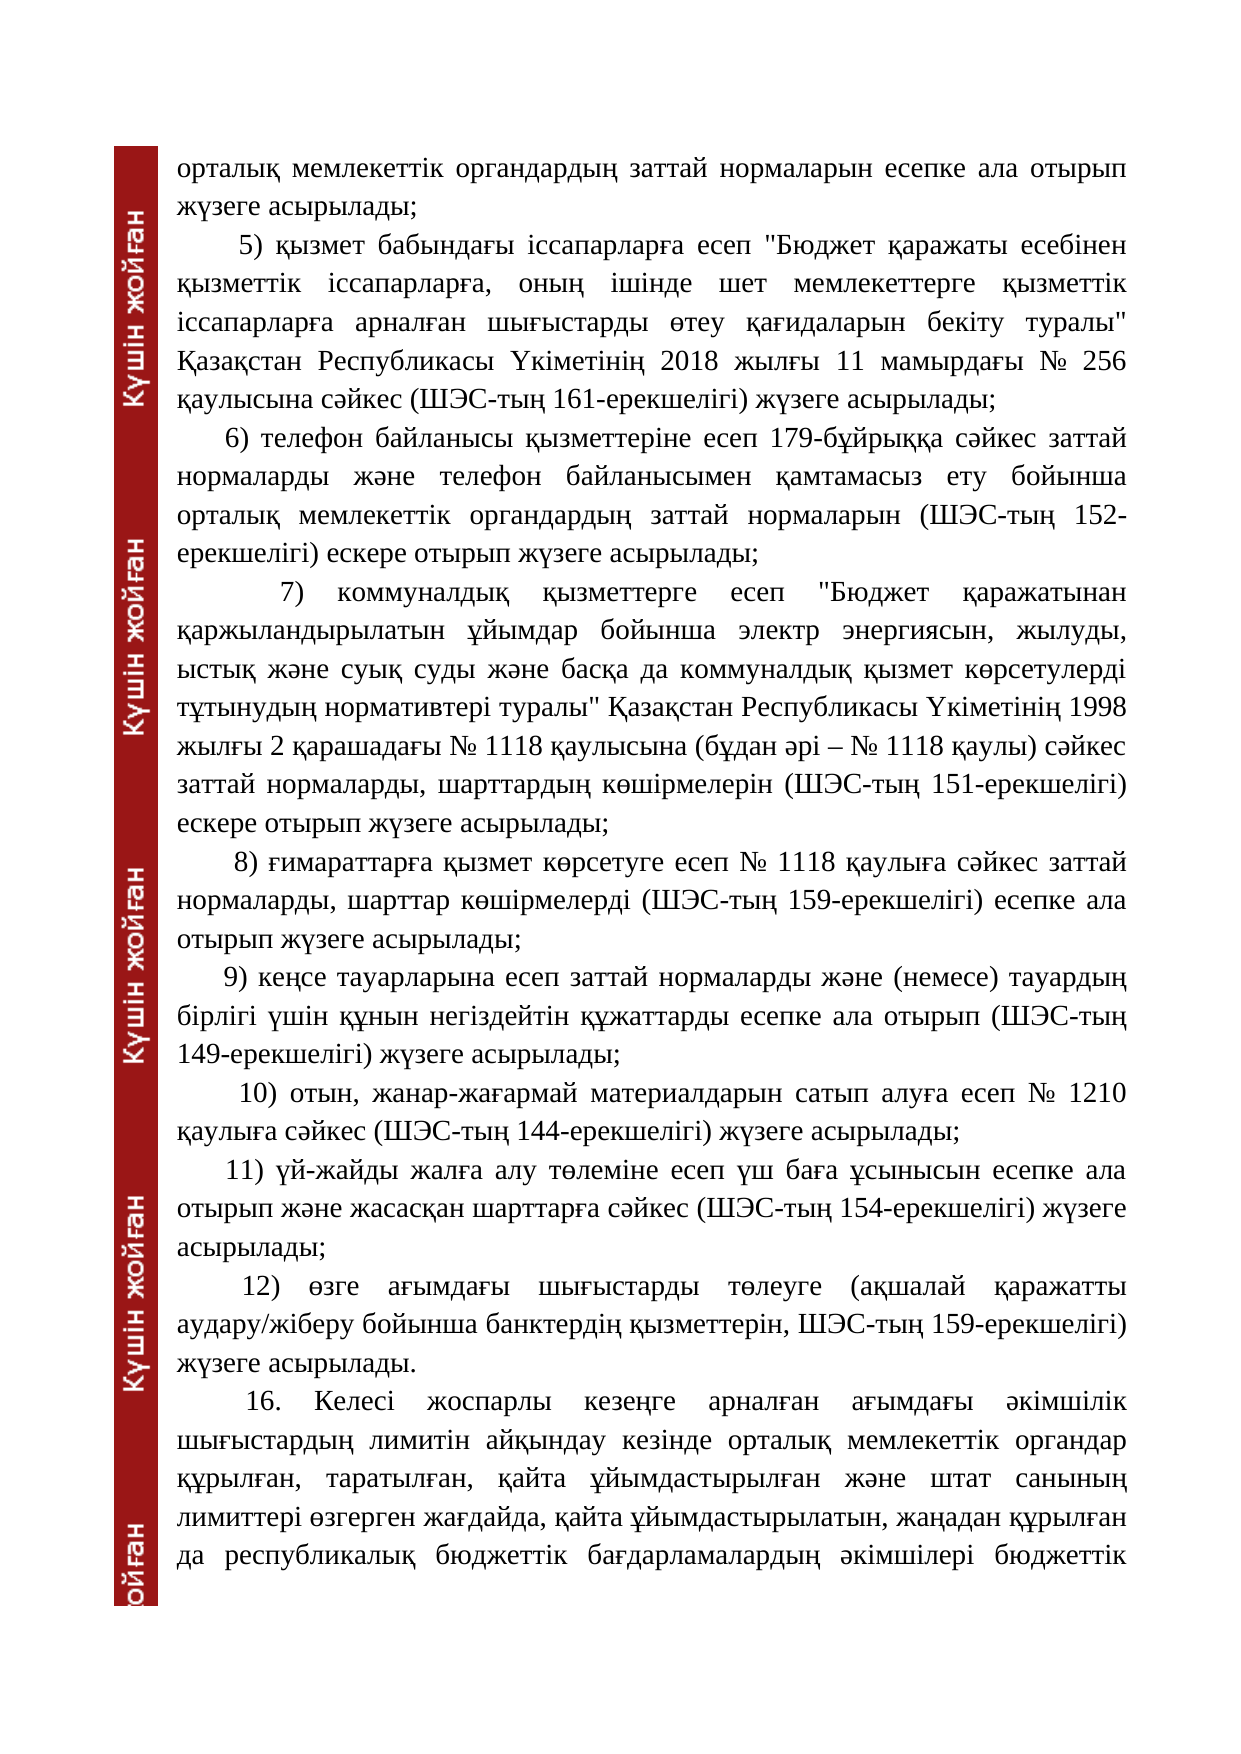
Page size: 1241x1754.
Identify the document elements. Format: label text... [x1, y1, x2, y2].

text 10) отын, жанар-жағармай материалдарын сатып алуға есеп № 1210 қаулыға сәйкес (ШЭС-тың 144-ерекшелігі) жүзеге асырылады; [112, 1075, 1128, 1147]
picture [114, 1070, 158, 1075]
picture [114, 1378, 158, 1383]
picture [114, 222, 158, 227]
picture [114, 1263, 158, 1268]
text 12) өзге ағымдағы шығыстарды төлеуге (ақшалай қаражатты аудару/жіберу бойынша банктердің қызметтерін, ШЭС-тың 159-ерекшелігі) жүзеге асырылады. [112, 1268, 1128, 1378]
text 7) коммуналдық қызметтерге есеп "Бюджет қаражатынан қаржыландырылатын ұйымдар бойынша электр энергиясын, жылуды, ыстық және суық суды және басқа да коммуналдық қызмет көрсетулерді тұтынудың нормативтері туралы" Қазақстан Республикасы Үкіметінің 1998 жылғы 2 қарашадағы № 1118 қаулысына (бұдан әрі – № 1118 қаулы) сәйкес заттай нормаларды, шарттардың көшірмелерін (ШЭС-тың 151-ерекшелігі) ескере отырып жүзеге асырылады; [112, 574, 1128, 839]
picture [114, 839, 158, 844]
picture [114, 146, 158, 150]
picture [114, 1571, 158, 1606]
picture [114, 569, 158, 574]
text 6) телефон байланысы қызметтеріне есеп 179-бұйрыққа сәйкес заттай нормаларды және телефон байланысымен қамтамасыз ету бойынша орталық мемлекеттік органдардың заттай нормаларын (ШЭС-тың 152-ерекшелігі) ескере отырып жүзеге асырылады; [112, 420, 1128, 569]
picture [114, 415, 158, 420]
picture [114, 1147, 158, 1152]
text 11) үй-жайды жалға алу төлеміне есеп үш баға ұсынысын есепке ала отырып және жасасқан шарттарға сәйкес (ШЭС-тың 154-ерекшелігі) жүзеге асырылады; [112, 1152, 1128, 1263]
text 9) кеңсе тауарларына есеп заттай нормаларды және (немесе) тауардың бірлігі үшін құнын негіздейтін құжаттарды есепке ала отырып (ШЭС-тың 149-ерекшелігі) жүзеге асырылады; [112, 959, 1128, 1070]
text 5) қызмет бабындағы iссапарларға есеп "Бюджет қаражаты есебінен қызметтік іссапарларға, оның ішінде шет мемлекеттерге қызметтік іссапарларға арналған шығыстарды өтеу қағидаларын бекіту туралы" Қазақстан Республикасы Үкіметінің 2018 жылғы 11 мамырдағы № 256 қаулысына сәйкес (ШЭС-тың 161-ерекшелігі) жүзеге асырылады; [112, 227, 1128, 415]
picture [114, 954, 158, 959]
text 8) ғимараттарға қызмет көрсетуге есеп № 1118 қаулыға сәйкес заттай нормаларды, шарттар көшірмелерді (ШЭС-тың 159-ерекшелігі) есепке ала отырып жүзеге асырылады; [112, 844, 1128, 954]
